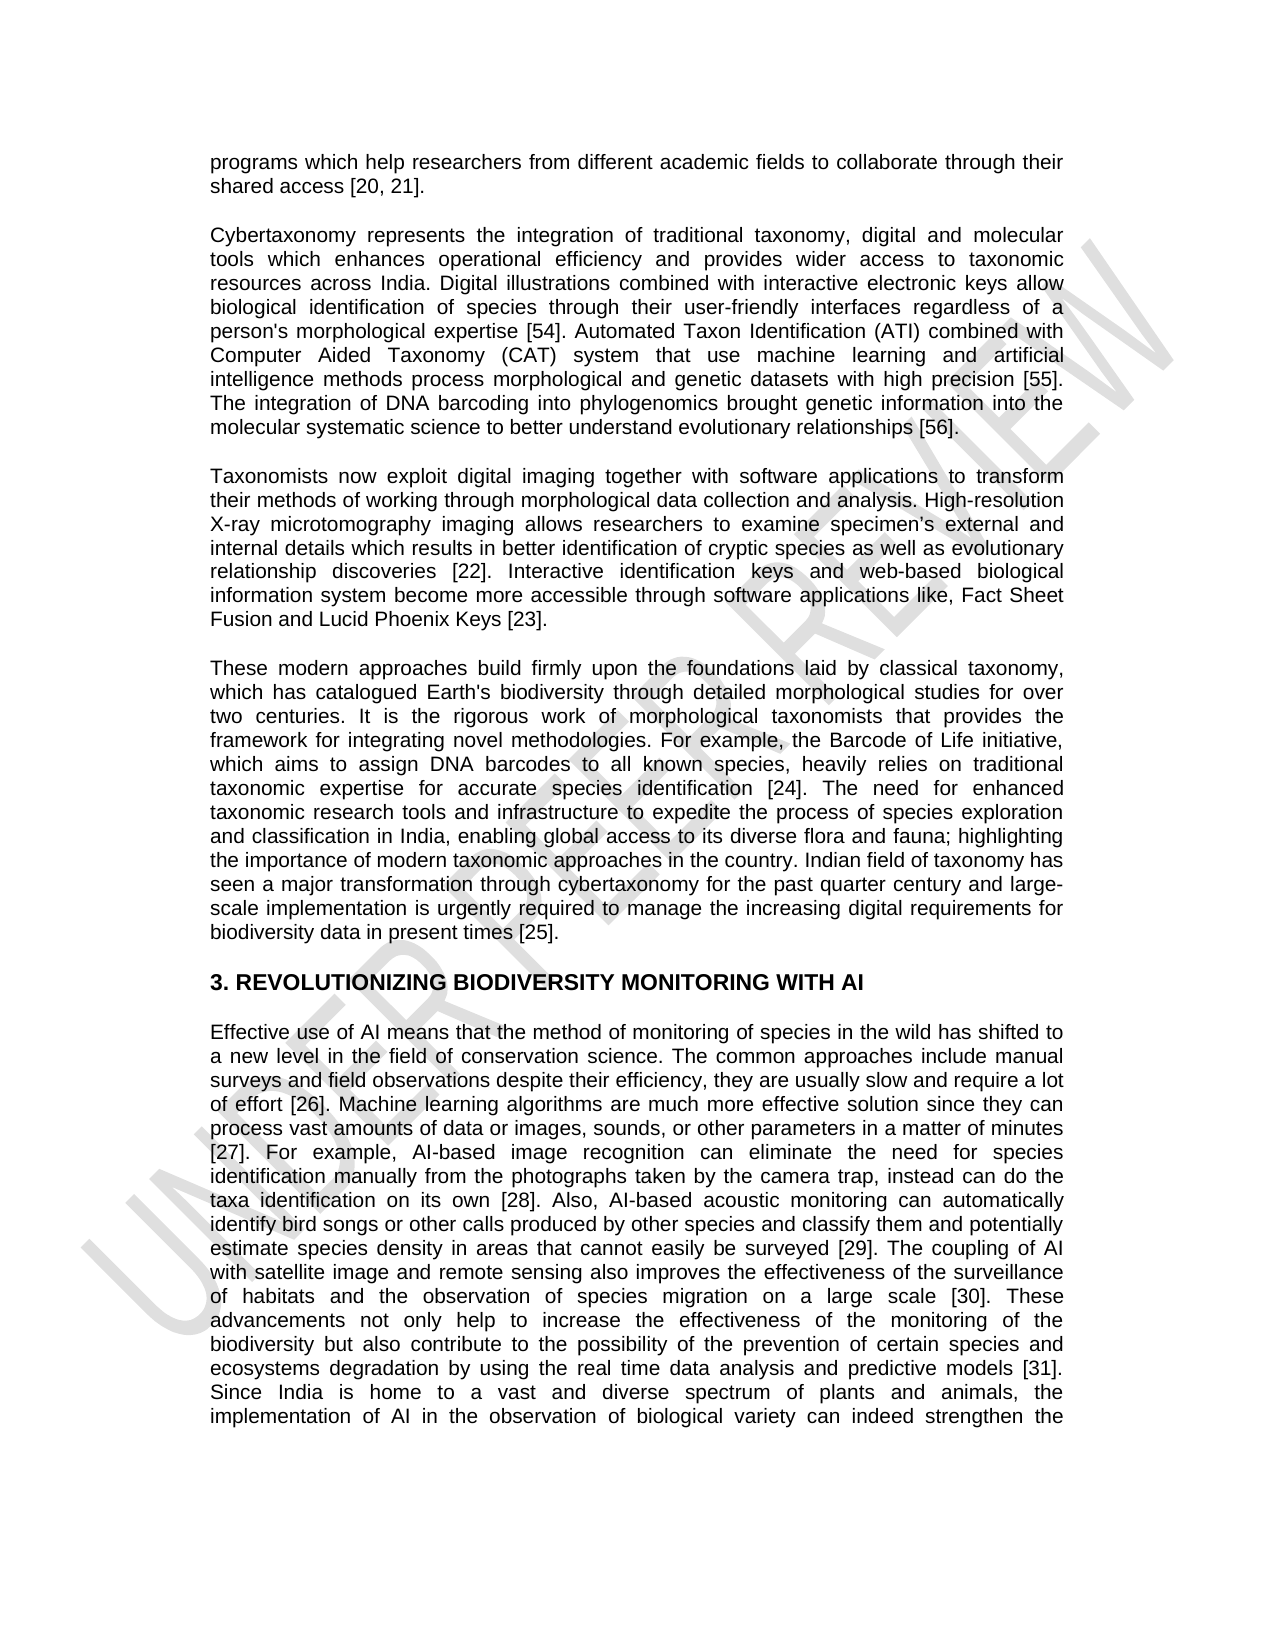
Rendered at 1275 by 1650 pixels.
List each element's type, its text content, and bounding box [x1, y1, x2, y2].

text 3. REVOLUTIONIZING BIODIVERSITY MONITORING WITH AI [210, 969, 1065, 995]
text Cybertaxonomy represents the integration of traditional taxonomy, digital and molecular tools which enhances operational efficiency and provides wider access to taxonomic resources across India. Digital illustrations combined with interactive electronic keys allow biological identification of species through their user-friendly interfaces regardless of a person's morphological expertise [54]. Automated Taxon Identification (ATI) combined with Computer Aided Taxonomy (CAT) system that use machine learning and artificial intelligence methods process morphological and genetic datasets with high precision [55]. The integration of DNA barcoding into phylogenomics brought genetic information into the molecular systematic science to better understand evolutionary relationships [56]. [210, 223, 1065, 438]
text Taxonomists now exploit digital imaging together with software applications to transform their methods of working through morphological data collection and analysis. High-resolution X-ray microtomography imaging allows researchers to examine specimen’s external and internal details which results in better identification of cryptic species as well as evolutionary relationship discoveries [22]. Interactive identification keys and web-based biological information system become more accessible through software applications like, Fact Sheet Fusion and Lucid Phoenix Keys [23]. [210, 463, 1065, 631]
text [210, 150, 1065, 198]
text These modern approaches build firmly upon the foundations laid by classical taxonomy, which has catalogued Earth's biodiversity through detailed morphological studies for over two centuries. It is the rigorous work of morphological taxonomists that provides the framework for integrating novel methodologies. For example, the Barcode of Life initiative, which aims to assign DNA barcodes to all known species, heavily relies on traditional taxonomic expertise for accurate species identification [24]. The need for enhanced taxonomic research tools and infrastructure to expedite the process of species exploration and classification in India, enabling global access to its diverse flora and fauna; highlighting the importance of modern taxonomic approaches in the country. Indian field of taxonomy has seen a major transformation through cybertaxonomy for the past quarter century and large-scale implementation is urgently required to manage the increasing digital requirements for biodiversity data in present times [25]. [210, 656, 1065, 944]
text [210, 1020, 1065, 1427]
